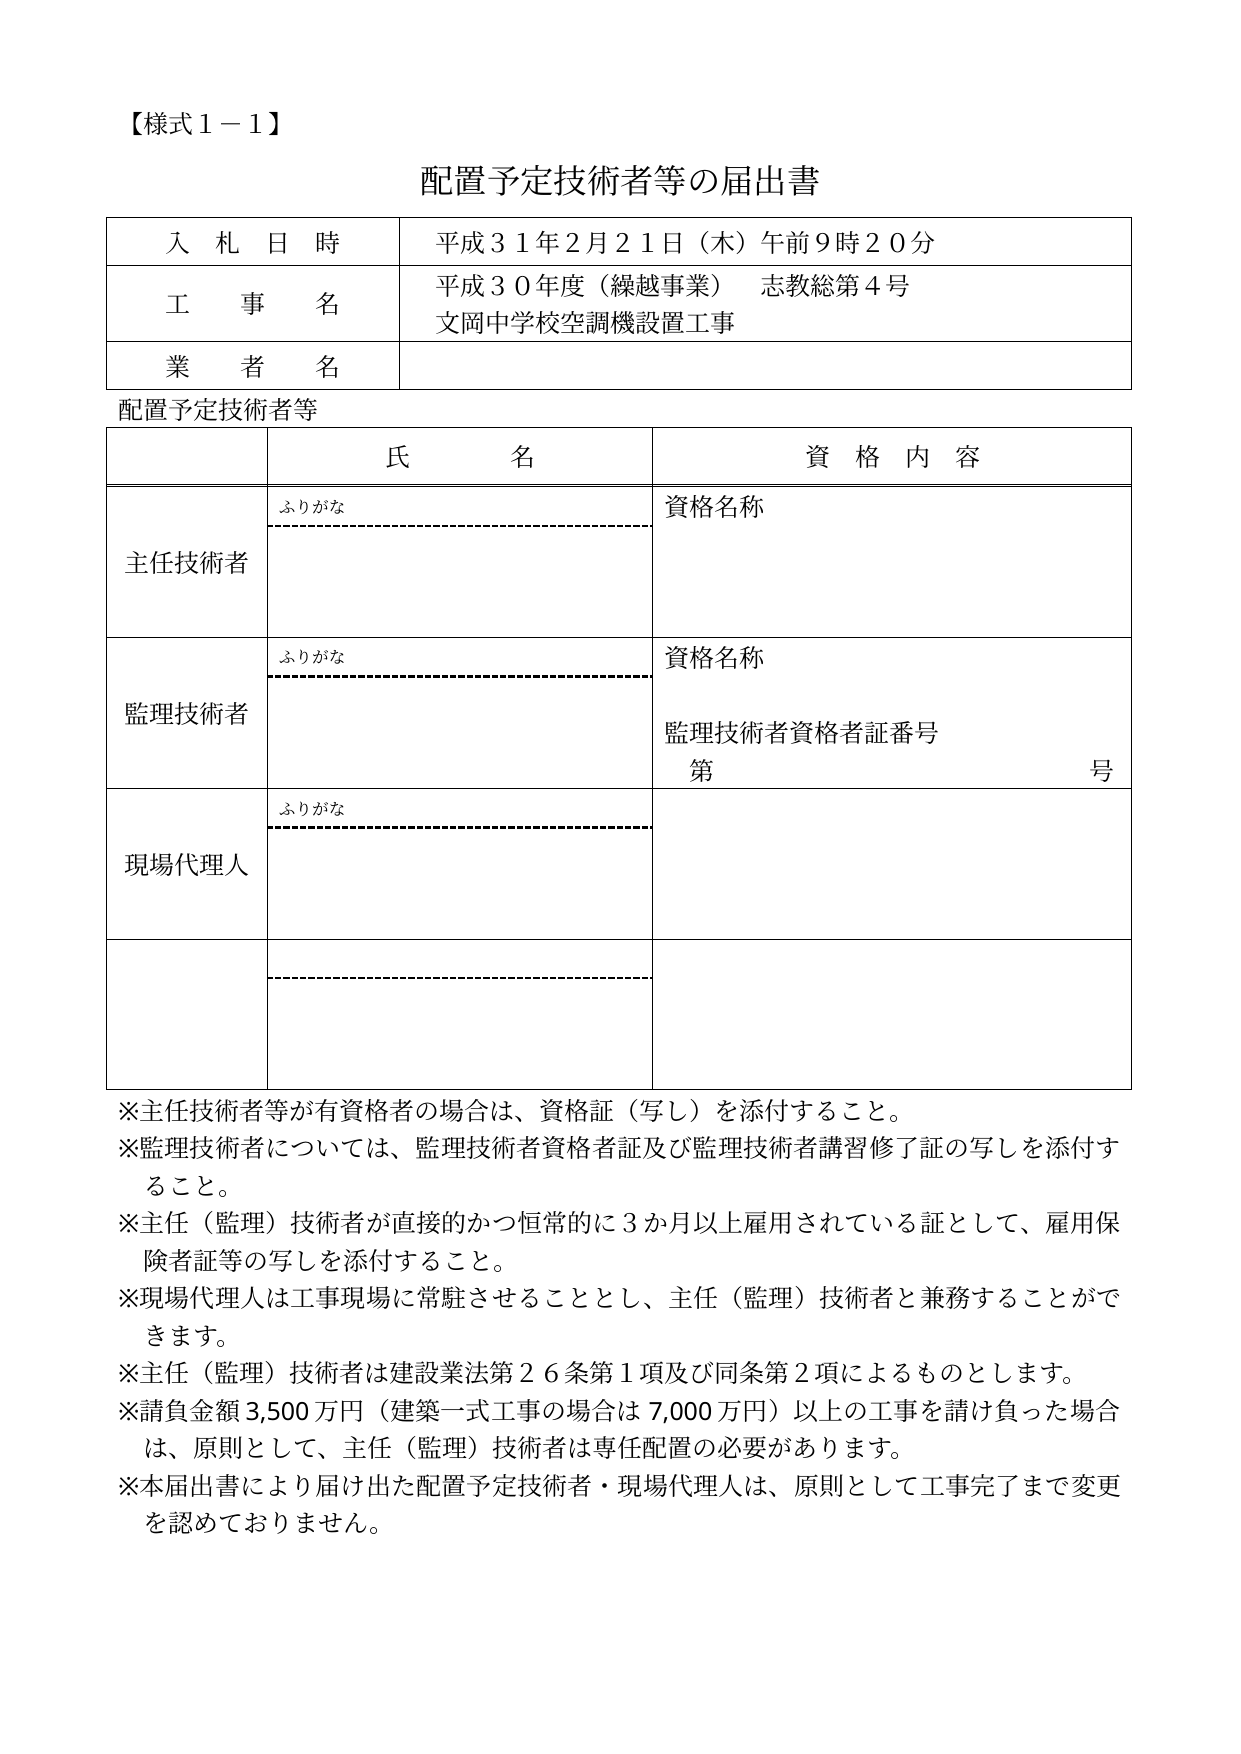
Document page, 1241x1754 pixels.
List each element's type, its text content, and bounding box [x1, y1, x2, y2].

table_cell 現場代理人 [107, 789, 267, 939]
table_cell 資格名称 [653, 487, 1131, 637]
table_cell 主任技術者 [107, 487, 267, 637]
table_cell [268, 675, 652, 788]
table_cell [400, 342, 1131, 389]
text ※監理技術者については、監理技術者資格者証及び監理技術者講習修了証の写しを添付すること。 [118, 1128, 1122, 1203]
text ※現場代理人は工事現場に常駐させることとし、主任（監理）技術者と兼務することができます。 [118, 1278, 1122, 1353]
table_cell ふりがな [268, 638, 652, 675]
text ※主任（監理）技術者は建設業法第２６条第１項及び同条第２項によるものとします。 [118, 1353, 1122, 1390]
table_header 平成３１年２月２１日（木）午前９時２０分 [400, 218, 1131, 265]
text ※主任技術者等が有資格者の場合は、資格証（写し）を添付すること。 [118, 1090, 1122, 1128]
table_cell [268, 826, 652, 939]
table_cell [268, 940, 652, 977]
table_cell [107, 940, 267, 1089]
text 配置予定技術者等 [118, 390, 1122, 427]
table_header 資 格 内 容 [653, 428, 1131, 484]
table_cell 資格名称 監理技術者資格者証番号 第 号 [653, 638, 1131, 788]
table_cell [268, 525, 652, 637]
text ※主任（監理）技術者が直接的かつ恒常的に３か月以上雇用されている証として、雇用保険者証等の写しを添付すること。 [118, 1203, 1122, 1278]
table_cell 平成３０年度（繰越事業） 志教総第４号 文岡中学校空調機設置工事 [400, 266, 1131, 341]
table_header [107, 428, 267, 484]
table_cell 工 事 名 [107, 266, 399, 341]
text ※請負金額3,500万円（建築一式工事の場合は7,000万円）以上の工事を請け負った場合は、原則として、主任（監理）技術者は専任配置の必要があります。 [118, 1390, 1122, 1465]
table_cell [653, 789, 1131, 939]
table_cell ふりがな [268, 487, 652, 525]
table_header 氏 名 [268, 428, 652, 484]
table_cell 監理技術者 [107, 638, 267, 788]
table_header 入 札 日 時 [107, 218, 399, 265]
table_cell ふりがな [268, 789, 652, 826]
text 【様式１－１】 [118, 104, 1122, 142]
table_cell 業 者 名 [107, 342, 399, 389]
text 配置予定技術者等の届出書 [118, 142, 1122, 217]
table_cell [268, 977, 652, 1089]
text ※本届出書により届け出た配置予定技術者・現場代理人は、原則として工事完了まで変更を認めておりません。 [118, 1465, 1122, 1540]
table_cell [653, 940, 1131, 1089]
